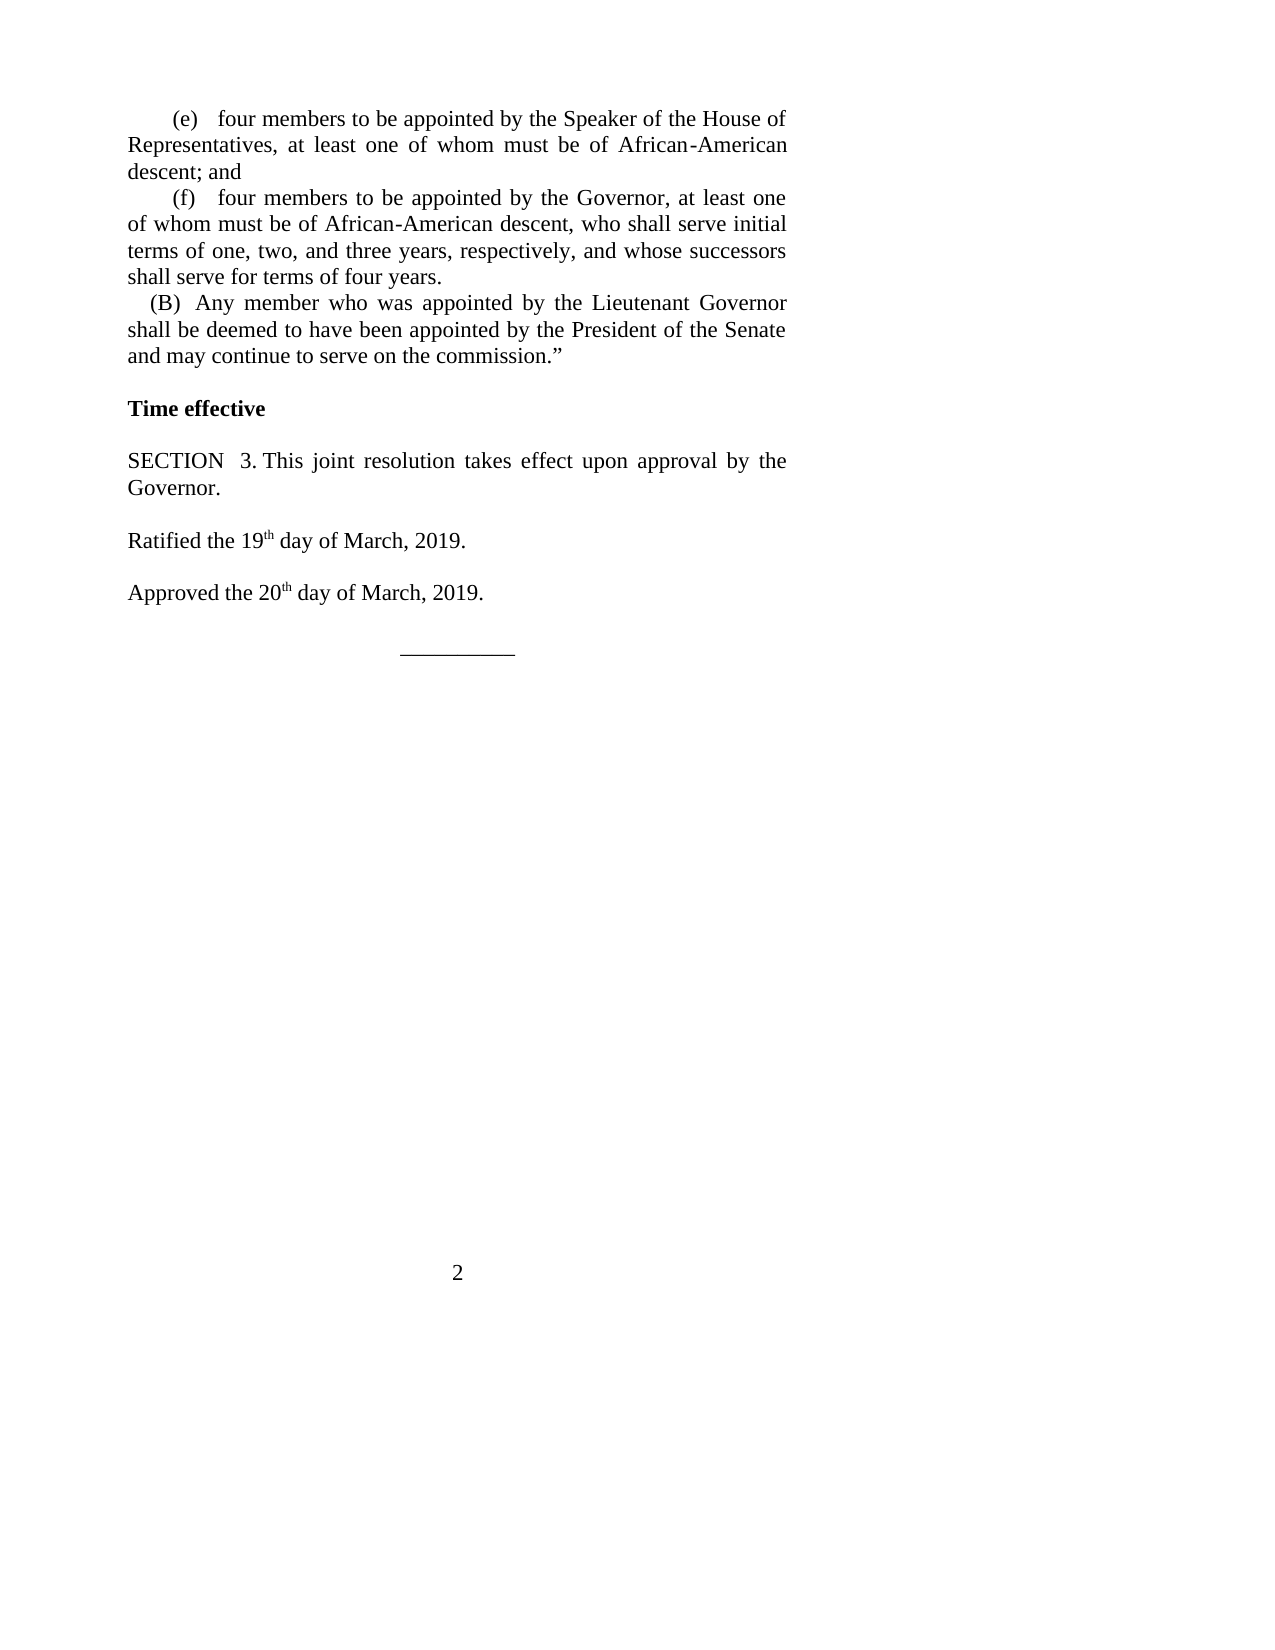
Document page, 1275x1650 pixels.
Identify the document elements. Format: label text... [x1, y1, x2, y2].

text (B) Any member who was appointed by the Lieutenant Governor shall be deemed to have been appointed by the President of the Senate and may continue to serve on the commission.” [127, 289, 787, 368]
text Approved the 20th day of March, 2019. [127, 579, 787, 606]
text SECTION 3. This joint resolution takes effect upon approval by the Governor. [127, 448, 787, 500]
text Time effective [127, 395, 787, 421]
text (f) four members to be appointed by the Governor, at least one of whom must be of African-American descent, who shall serve initial terms of one, two, and three years, respectively, and whose successors shall serve for terms of four years. [127, 184, 787, 289]
text __________ [127, 632, 787, 658]
text Ratified the 19th day of March, 2019. [127, 527, 787, 553]
text (e) four members to be appointed by the Speaker of the House of Representatives, at least one of whom must be of African-American descent; and [127, 105, 787, 184]
